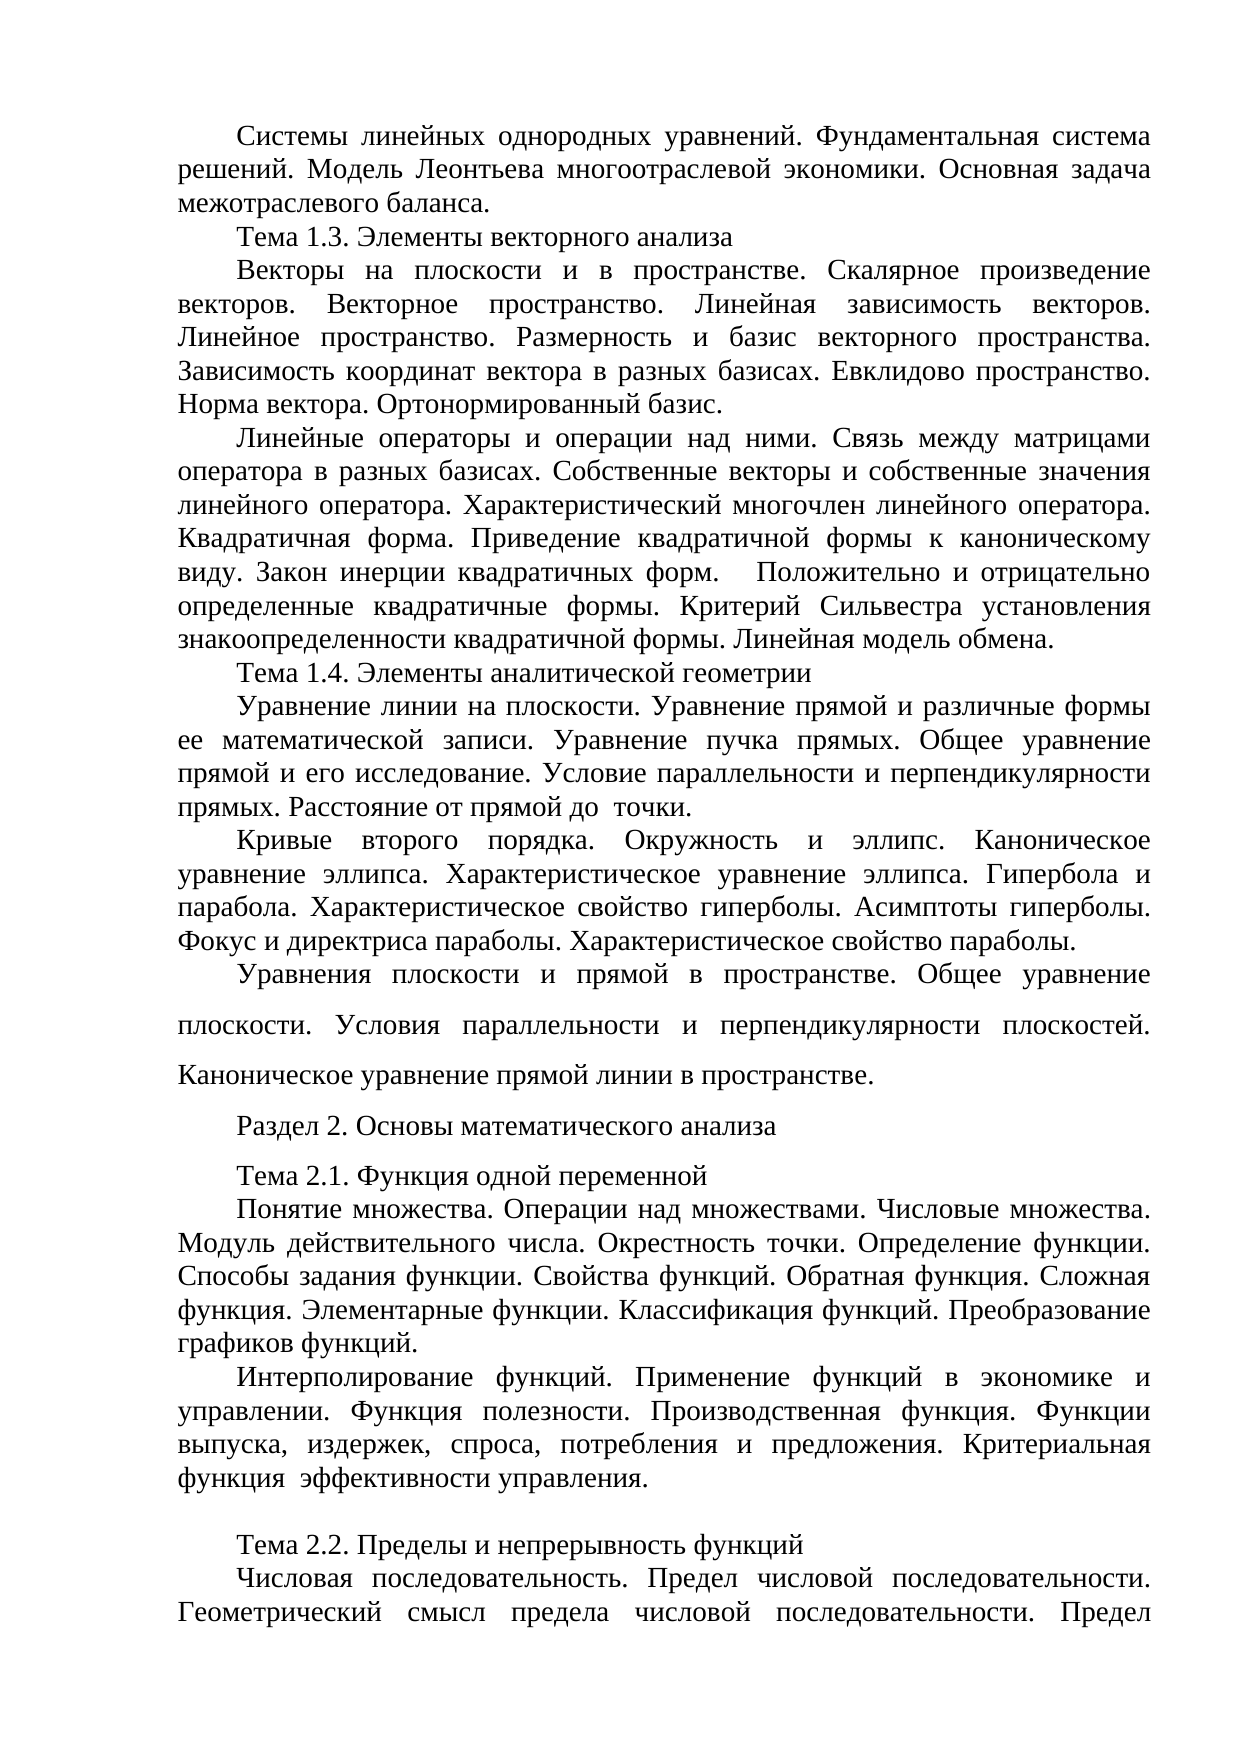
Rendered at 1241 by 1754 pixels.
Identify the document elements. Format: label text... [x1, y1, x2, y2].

text Уравнение линии на плоскости. Уравнение прямой и различные формы ее математической записи. Уравнение пучка прямых. Общее уравнение прямой и его исследование. Условие параллельности и перпендикулярности прямых. Расстояние от прямой до точки. [177, 688, 1152, 822]
text Векторы на плоскости и в пространстве. Скалярное произведение векторов. Векторное пространство. Линейная зависимость векторов. Линейное пространство. Размерность и базис векторного пространства. Зависимость координат вектора в разных базисах. Евклидово пространство. Норма вектора. Ортонормированный базис. [177, 252, 1152, 420]
text Кривые второго порядка. Окружность и эллипс. Каноническое уравнение эллипса. Характеристическое уравнение эллипса. Гипербола и парабола. Характеристическое свойство гиперболы. Асимптоты гиперболы. Фокус и директриса параболы. Характеристическое свойство параболы. [177, 822, 1152, 957]
text Уравнения плоскости и прямой в пространстве. Общее уравнение плоскости. Условия параллельности и перпендикулярности плоскостей. Каноническое уравнение прямой линии в пространстве. [177, 957, 1152, 1091]
text Интерполирование функций. Применение функций в экономике и управлении. Функция полезности. Производственная функция. Функции выпуска, издержек, спроса, потребления и предложения. Критериальная функция эффективности управления. [177, 1359, 1152, 1493]
text Тема 2.2. Пределы и непрерывность функций [177, 1527, 1152, 1560]
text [177, 1560, 1152, 1627]
text Системы линейных однородных уравнений. Фундаментальная система решений. Модель Леонтьева многоотраслевой экономики. Основная задача межотраслевого баланса. [177, 118, 1152, 219]
text Раздел 2. Основы математического анализа [177, 1108, 1152, 1141]
text Понятие множества. Операции над множествами. Числовые множества. Модуль действительного числа. Окрестность точки. Определение функции. Способы задания функции. Свойства функций. Обратная функция. Сложная функция. Элементарные функции. Классификация функций. Преобразование графиков функций. [177, 1191, 1152, 1359]
text Тема 2.1. Функция одной переменной [177, 1158, 1152, 1191]
text Тема 1.3. Элементы векторного анализа [177, 219, 1152, 252]
text Линейные операторы и операции над ними. Связь между матрицами оператора в разных базисах. Собственные векторы и собственные значения линейного оператора. Характеристический многочлен линейного оператора. Квадратичная форма. Приведение квадратичной формы к каноническому виду. Закон инерции квадратичных форм. Положительно и отрицательно определенные квадратичные формы. Критерий Сильвестра установления знакоопределенности квадратичной формы. Линейная модель обмена. [177, 420, 1152, 655]
text Тема 1.4. Элементы аналитической геометрии [177, 655, 1152, 688]
